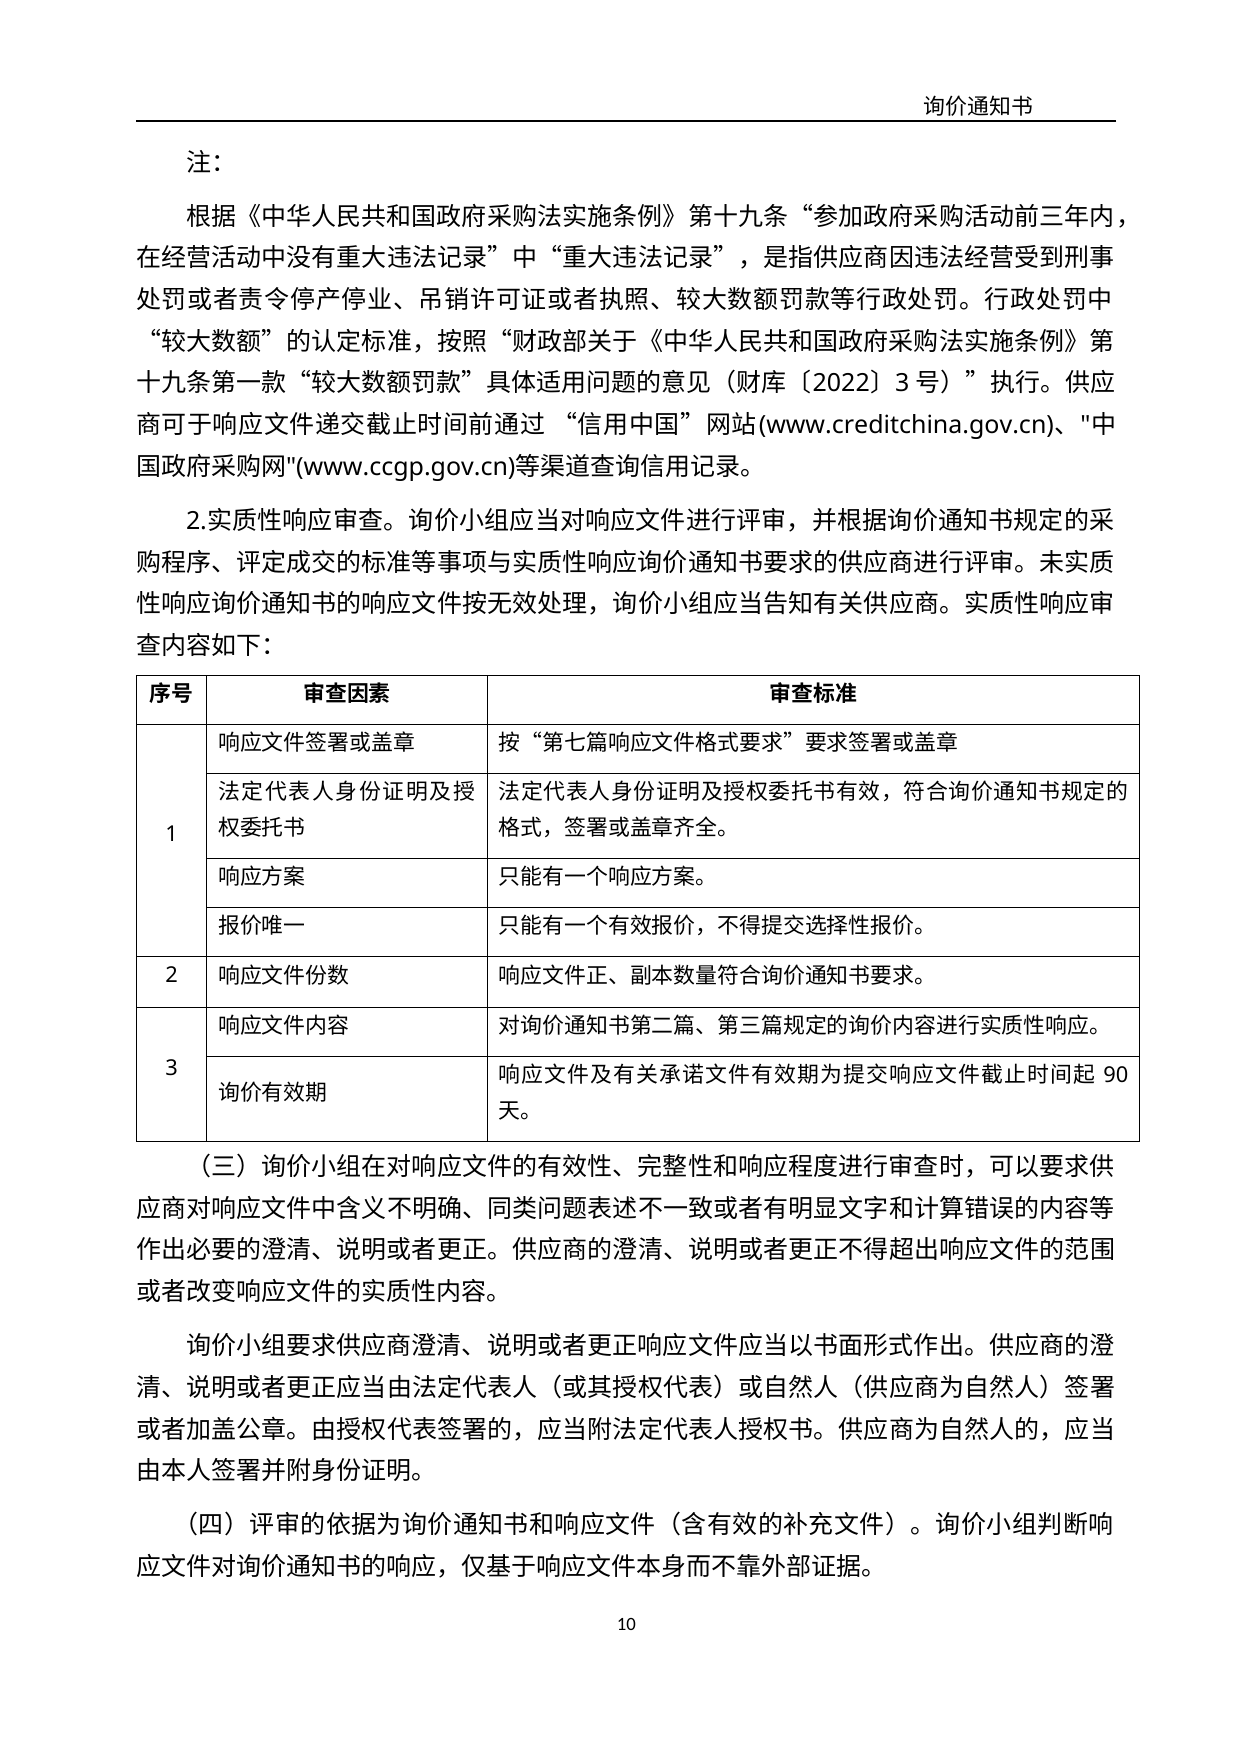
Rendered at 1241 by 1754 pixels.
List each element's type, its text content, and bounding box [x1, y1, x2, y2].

table_cell 法定代表人身份证明及授权委托书有效，符合询价通知书规定的格式，签署或盖章齐全。 [488, 774, 1139, 858]
table_cell 询价有效期 [207, 1057, 487, 1141]
text 询价小组要求供应商澄清、说明或者更正响应文件应当以书面形式作出。供应商的澄清、说明或者更正应当由法定代表人（或其授权代表）或自然人（供应商为自然人）签署或者加盖公章。由授权代表签署的，应当附法定代表人授权书。供应商为自然人的，应当由本人签署并附身份证明。 [136, 1321, 1116, 1488]
table_header 审查标准 [488, 676, 1139, 724]
text 2.实质性响应审查。询价小组应当对响应文件进行评审，并根据询价通知书规定的采购程序、评定成交的标准等事项与实质性响应询价通知书要求的供应商进行评审。未实质性响应询价通知书的响应文件按无效处理，询价小组应当告知有关供应商。实质性响应审查内容如下： [136, 496, 1116, 663]
table_cell 3 [137, 1008, 206, 1141]
table_cell 响应文件签署或盖章 [207, 725, 487, 773]
table_cell 只能有一个响应方案。 [488, 859, 1139, 907]
table_cell 响应方案 [207, 859, 487, 907]
table_cell 1 [137, 725, 206, 956]
text 注： [136, 138, 1116, 179]
text （三）询价小组在对响应文件的有效性、完整性和响应程度进行审查时，可以要求供应商对响应文件中含义不明确、同类问题表述不一致或者有明显文字和计算错误的内容等作出必要的澄清、说明或者更正。供应商的澄清、说明或者更正不得超出响应文件的范围或者改变响应文件的实质性内容。 [136, 1142, 1116, 1309]
table_cell 响应文件份数 [207, 957, 487, 1007]
table_cell 响应文件及有关承诺文件有效期为提交响应文件截止时间起90天。 [488, 1057, 1139, 1141]
table_header 序号 [137, 676, 206, 724]
table_cell 2 [137, 957, 206, 1007]
table_cell 法定代表人身份证明及授权委托书 [207, 774, 487, 858]
table_cell 按“第七篇响应文件格式要求”要求签署或盖章 [488, 725, 1139, 773]
table_cell 响应文件正、副本数量符合询价通知书要求。 [488, 957, 1139, 1007]
text 根据《中华人民共和国政府采购法实施条例》第十九条“参加政府采购活动前三年内，在经营活动中没有重大违法记录”中“重大违法记录”，是指供应商因违法经营受到刑事处罚或者责令停产停业、吊销许可证或者执照、较大数额罚款等行政处罚。行政处罚中“较大数额”的认定标准，按照“财政部关于《中华人民共和国政府采购法实施条例》第十九条第一款“较大数额罚款”具体适用问题的意见（财库〔2022〕3 号）”执行。供应商可于响应文件递交截止时间前通过 “信用中国”网站(www.creditchina.gov.cn)、"中国政府采购网"(www.ccgp.gov.cn)等渠道查询信用记录。 [136, 192, 1116, 483]
table_cell 报价唯一 [207, 908, 487, 956]
table_cell 对询价通知书第二篇、第三篇规定的询价内容进行实质性响应。 [488, 1008, 1139, 1056]
text （四）评审的依据为询价通知书和响应文件（含有效的补充文件）。询价小组判断响应文件对询价通知书的响应，仅基于响应文件本身而不靠外部证据。 [136, 1501, 1116, 1584]
table_cell 只能有一个有效报价，不得提交选择性报价。 [488, 908, 1139, 956]
table_header 审查因素 [207, 676, 487, 724]
table_cell 响应文件内容 [207, 1008, 487, 1056]
